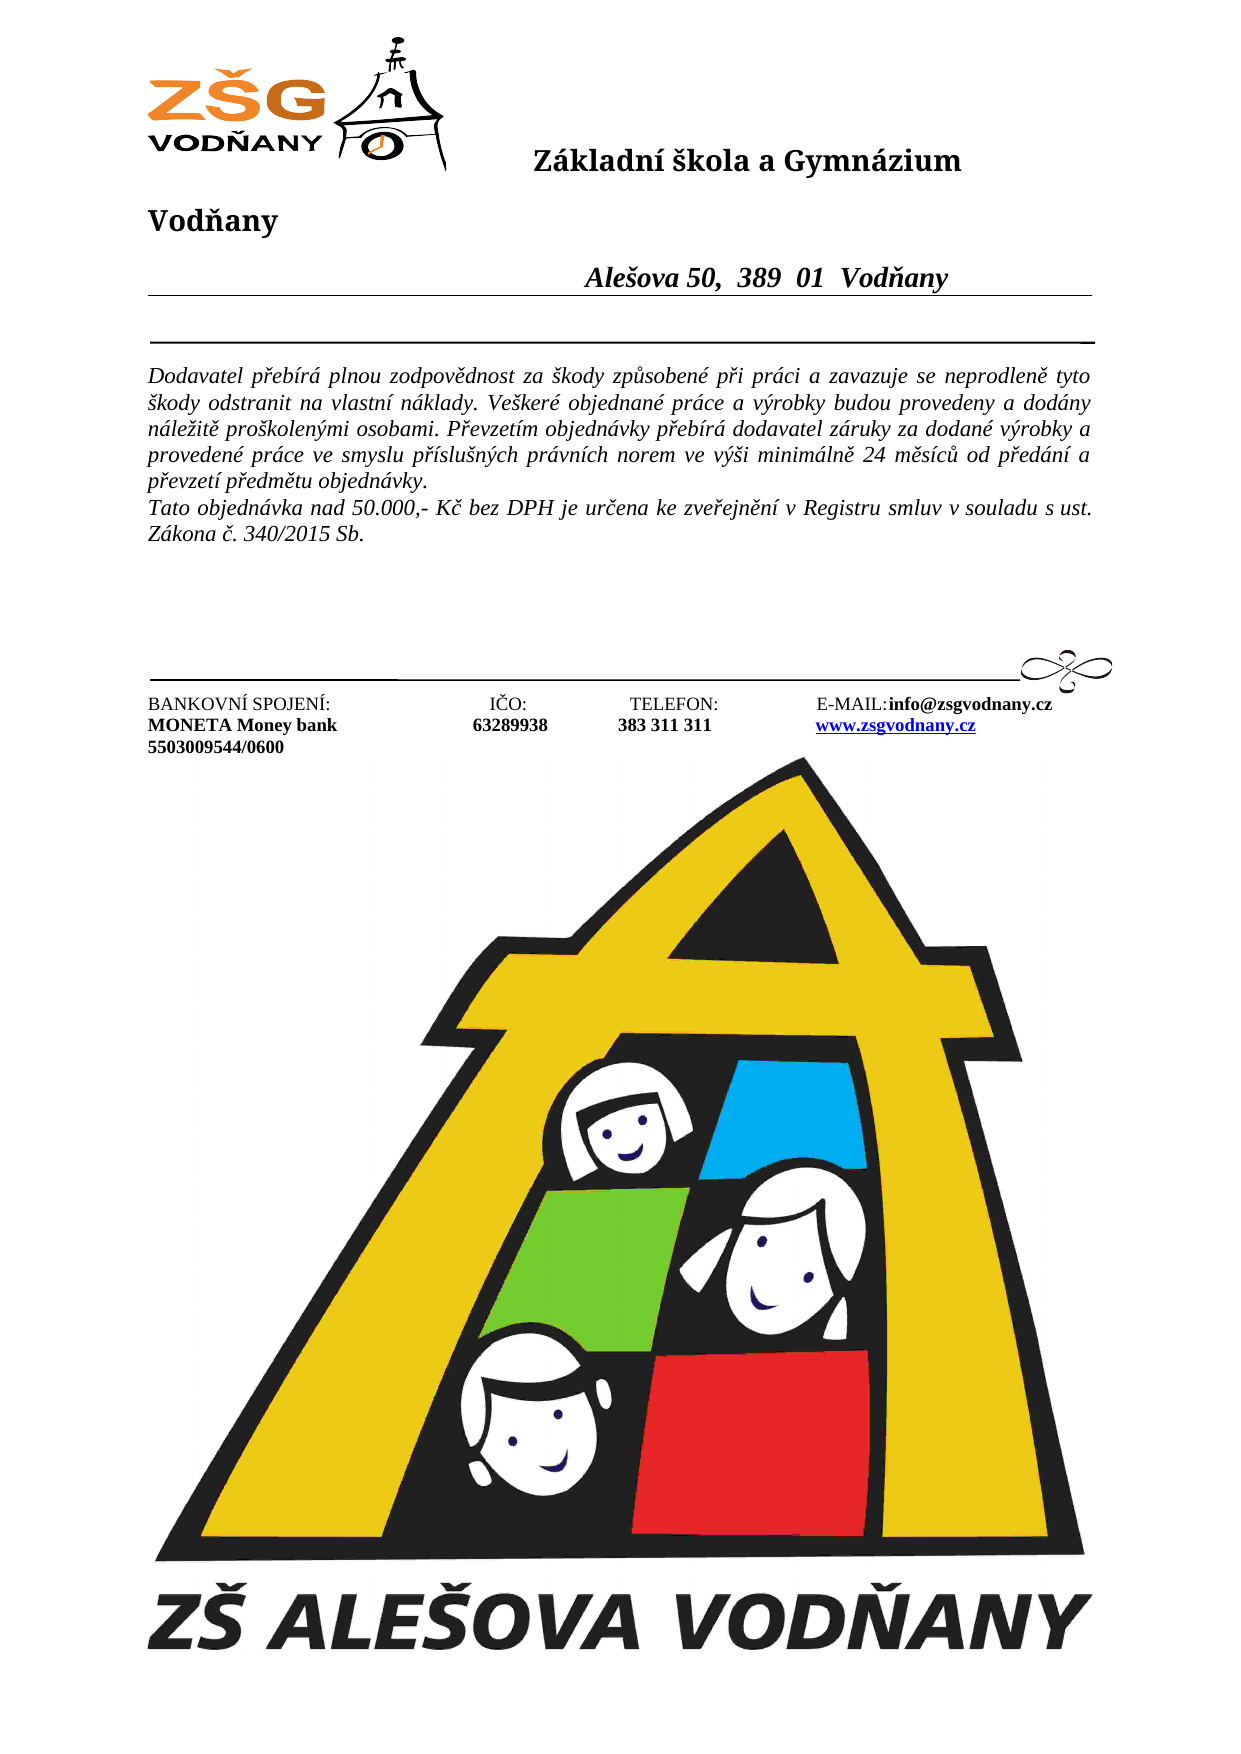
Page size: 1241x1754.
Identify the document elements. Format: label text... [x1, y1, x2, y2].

text Tato objednávka nad 50.000,- Kč bez DPH je určena ke zveřejnění v Registru smluv v souladu s ust. Zákona č. 340/2015 Sb. [148, 494, 1092, 547]
picture [147, 37, 447, 172]
text Dodavatel přebírá plnou zodpovědnost za škody způsobené při práci a zavazuje se neprodleně tyto škody odstranit na vlastní náklady. Veškeré objednané práce a výrobky budou provedeny a dodány náležitě proškolenými osobami. Převzetím objednávky přebírá dodavatel záruky za dodané výrobky a provedené práce ve smyslu příslušných právních norem ve výši minimálně 24 měsíců od předání a převzetí předmětu objednávky. [148, 362, 1092, 494]
picture [147, 757, 1093, 1650]
